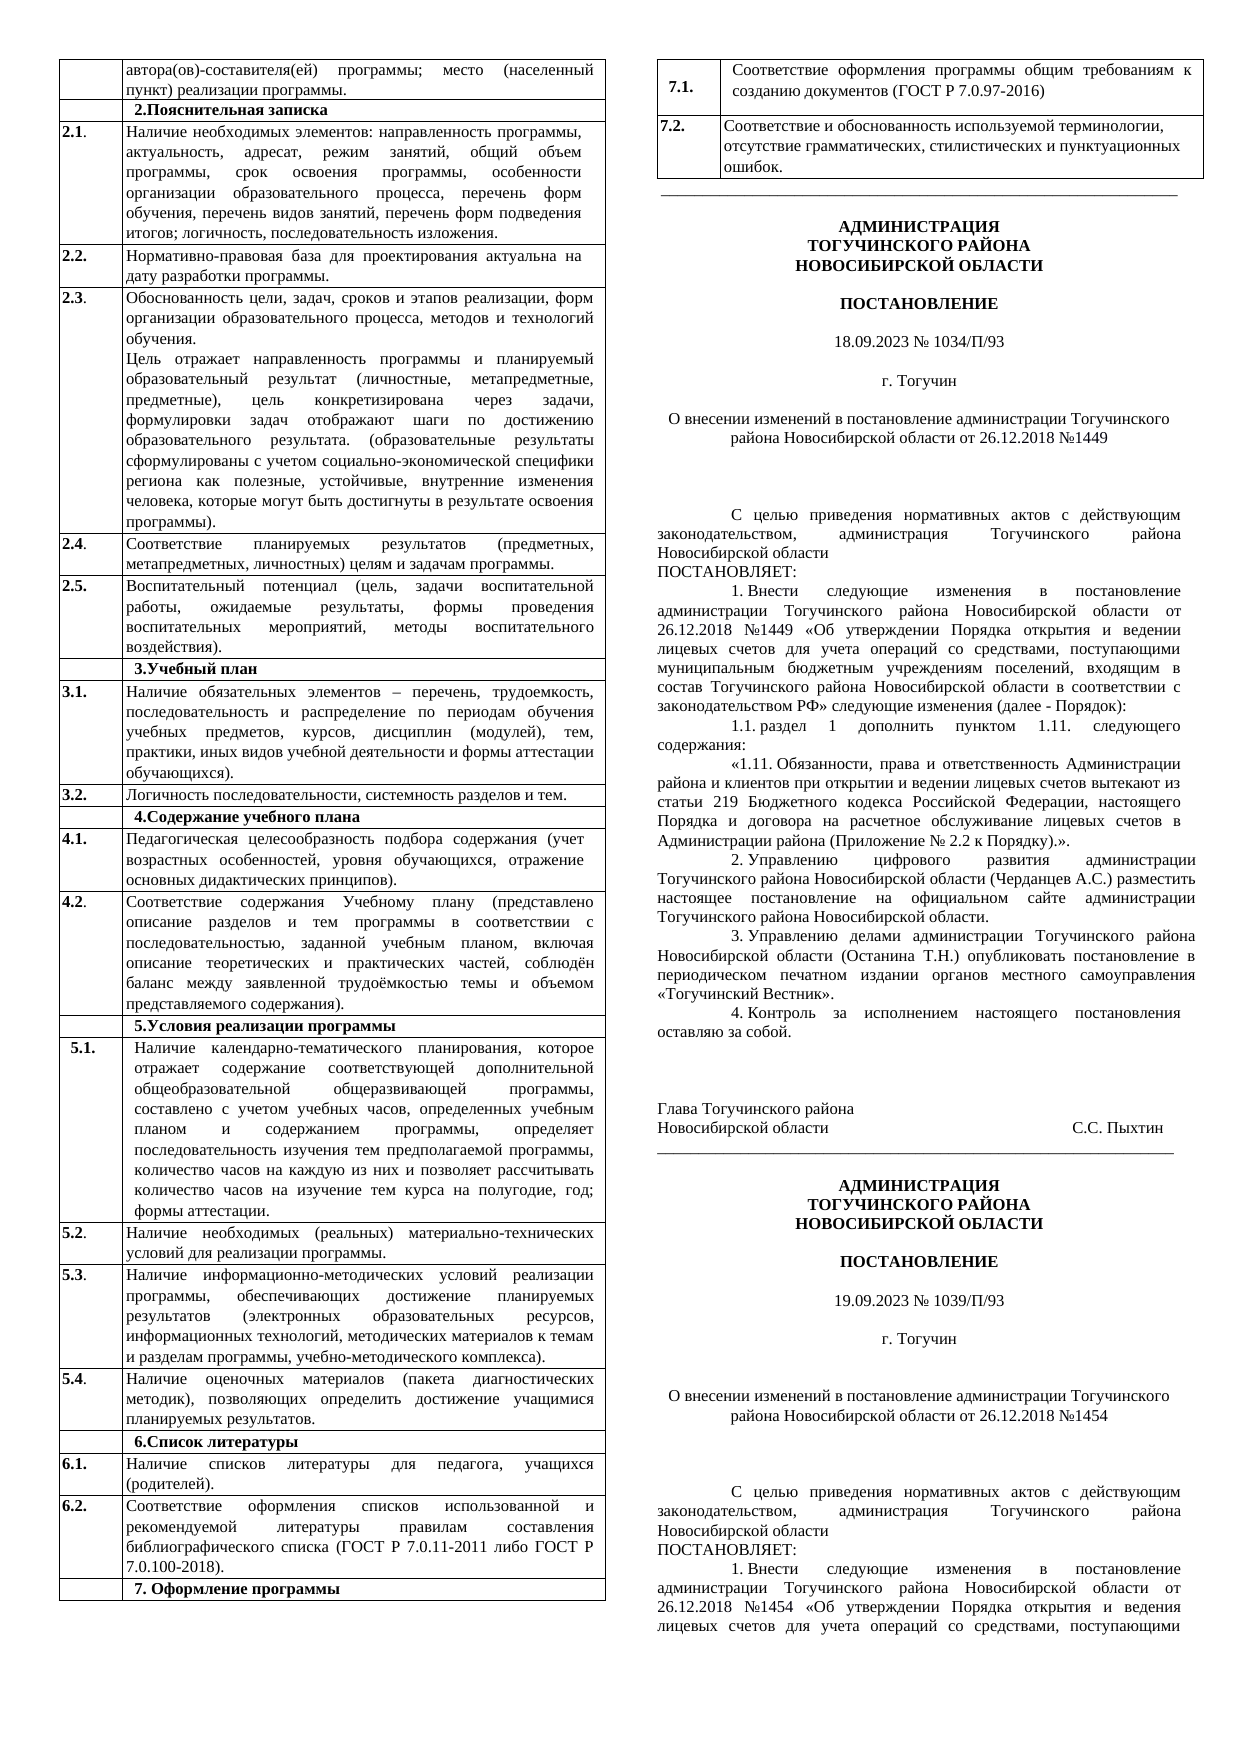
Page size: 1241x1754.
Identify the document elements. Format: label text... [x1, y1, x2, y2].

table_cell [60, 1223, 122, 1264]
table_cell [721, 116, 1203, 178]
text 19.09.2023 № 1039/П/93 [657, 1290, 1181, 1309]
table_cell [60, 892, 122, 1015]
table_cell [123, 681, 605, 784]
text НОВОСИБИРСКОЙ ОБЛАСТИ [657, 1214, 1181, 1233]
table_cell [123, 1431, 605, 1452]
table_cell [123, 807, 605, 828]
text 4. Контроль за исполнением настоящего постановления оставляю за собой. [657, 1003, 1181, 1041]
text г. Тогучин [657, 1329, 1181, 1348]
text ПОСТАНОВЛЯЕТ: [657, 1539, 1181, 1559]
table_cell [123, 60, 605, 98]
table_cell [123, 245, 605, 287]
text ТОГУЧИНСКОГО РАЙОНА [657, 236, 1181, 255]
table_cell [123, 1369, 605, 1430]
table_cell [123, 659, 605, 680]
text 2. Управлению цифрового развития администрации Тогучинского района Новосибирской области (Черданцев А.С.) разместить настоящее постановление на официальном сайте администрации Тогучинского района Новосибирской области. [657, 849, 1196, 926]
text Новосибирской области С.С. Пыхтин [657, 1118, 1181, 1137]
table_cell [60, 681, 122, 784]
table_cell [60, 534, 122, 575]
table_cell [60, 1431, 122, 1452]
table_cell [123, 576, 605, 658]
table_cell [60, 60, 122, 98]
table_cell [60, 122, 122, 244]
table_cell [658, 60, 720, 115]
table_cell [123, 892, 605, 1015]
text АДМИНИСТРАЦИЯ [657, 1175, 1181, 1194]
text 1. Внести следующие изменения в постановление администрации Тогучинского района Новосибирской области от 26.12.2018 №1449 «Об утверждении Порядка открытия и ведении лицевых счетов для учета операций со средствами, поступающими муниципальным бюджетным учреждениям поселений, входящим в состав Тогучинского района Новосибирской области в соответствии с законодательством РФ» следующие изменения (далее - Порядок): [657, 581, 1181, 715]
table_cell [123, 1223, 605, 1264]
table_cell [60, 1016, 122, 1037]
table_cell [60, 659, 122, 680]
text ______________________________________________________________ [657, 179, 1181, 198]
text г. Тогучин [657, 370, 1181, 389]
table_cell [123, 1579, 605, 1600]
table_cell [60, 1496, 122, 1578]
text 18.09.2023 № 1034/П/93 [657, 332, 1181, 351]
text ПОСТАНОВЛЕНИЕ [657, 1252, 1181, 1271]
text «1.11. Обязанности, права и ответственность Администрации района и клиентов при открытии и ведении лицевых счетов вытекают из статьи 219 Бюджетного кодекса Российской Федерации, настоящего Порядка и договора на расчетное обслуживание лицевых счетов в Администрации района (Приложение № 2.2 к Порядку).». [657, 754, 1181, 849]
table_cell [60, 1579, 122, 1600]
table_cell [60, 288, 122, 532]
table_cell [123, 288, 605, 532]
text О внесении изменений в постановление администрации Тогучинского района Новосибирской области от 26.12.2018 №1454 [657, 1386, 1181, 1424]
text 1.1. раздел 1 дополнить пунктом 1.11. следующего содержания: [657, 715, 1181, 754]
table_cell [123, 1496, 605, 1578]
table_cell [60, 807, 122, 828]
text ______________________________________________________________ [657, 1137, 1181, 1156]
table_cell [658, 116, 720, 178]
text ПОСТАНОВЛЕНИЕ [657, 294, 1181, 313]
text С целью приведения нормативных актов с действующим законодательством, администрация Тогучинского района Новосибирской области [657, 1482, 1181, 1539]
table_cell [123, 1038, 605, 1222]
text НОВОСИБИРСКОЙ ОБЛАСТИ [657, 255, 1181, 274]
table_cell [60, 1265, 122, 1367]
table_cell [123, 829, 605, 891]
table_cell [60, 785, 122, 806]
text ТОГУЧИНСКОГО РАЙОНА [657, 1194, 1181, 1214]
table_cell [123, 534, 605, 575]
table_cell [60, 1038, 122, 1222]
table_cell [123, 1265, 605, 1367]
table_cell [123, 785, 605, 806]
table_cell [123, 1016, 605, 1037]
text Глава Тогучинского района [657, 1099, 1187, 1118]
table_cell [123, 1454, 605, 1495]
text С целью приведения нормативных актов с действующим законодательством, администрация Тогучинского района Новосибирской области [657, 504, 1181, 562]
text О внесении изменений в постановление администрации Тогучинского района Новосибирской области от 26.12.2018 №1449 [657, 409, 1181, 447]
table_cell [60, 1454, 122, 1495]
text 3. Управлению делами администрации Тогучинского района Новосибирской области (Останина Т.Н.) опубликовать постановление в периодическом печатном издании органов местного самоуправления «Тогучинский Вестник». [657, 926, 1196, 1003]
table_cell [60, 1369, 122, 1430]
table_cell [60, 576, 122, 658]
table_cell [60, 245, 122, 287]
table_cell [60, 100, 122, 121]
text АДМИНИСТРАЦИЯ [657, 217, 1181, 236]
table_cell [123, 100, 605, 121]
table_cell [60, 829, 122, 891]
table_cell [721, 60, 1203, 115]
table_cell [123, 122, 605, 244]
text ПОСТАНОВЛЯЕТ: [657, 562, 1181, 581]
